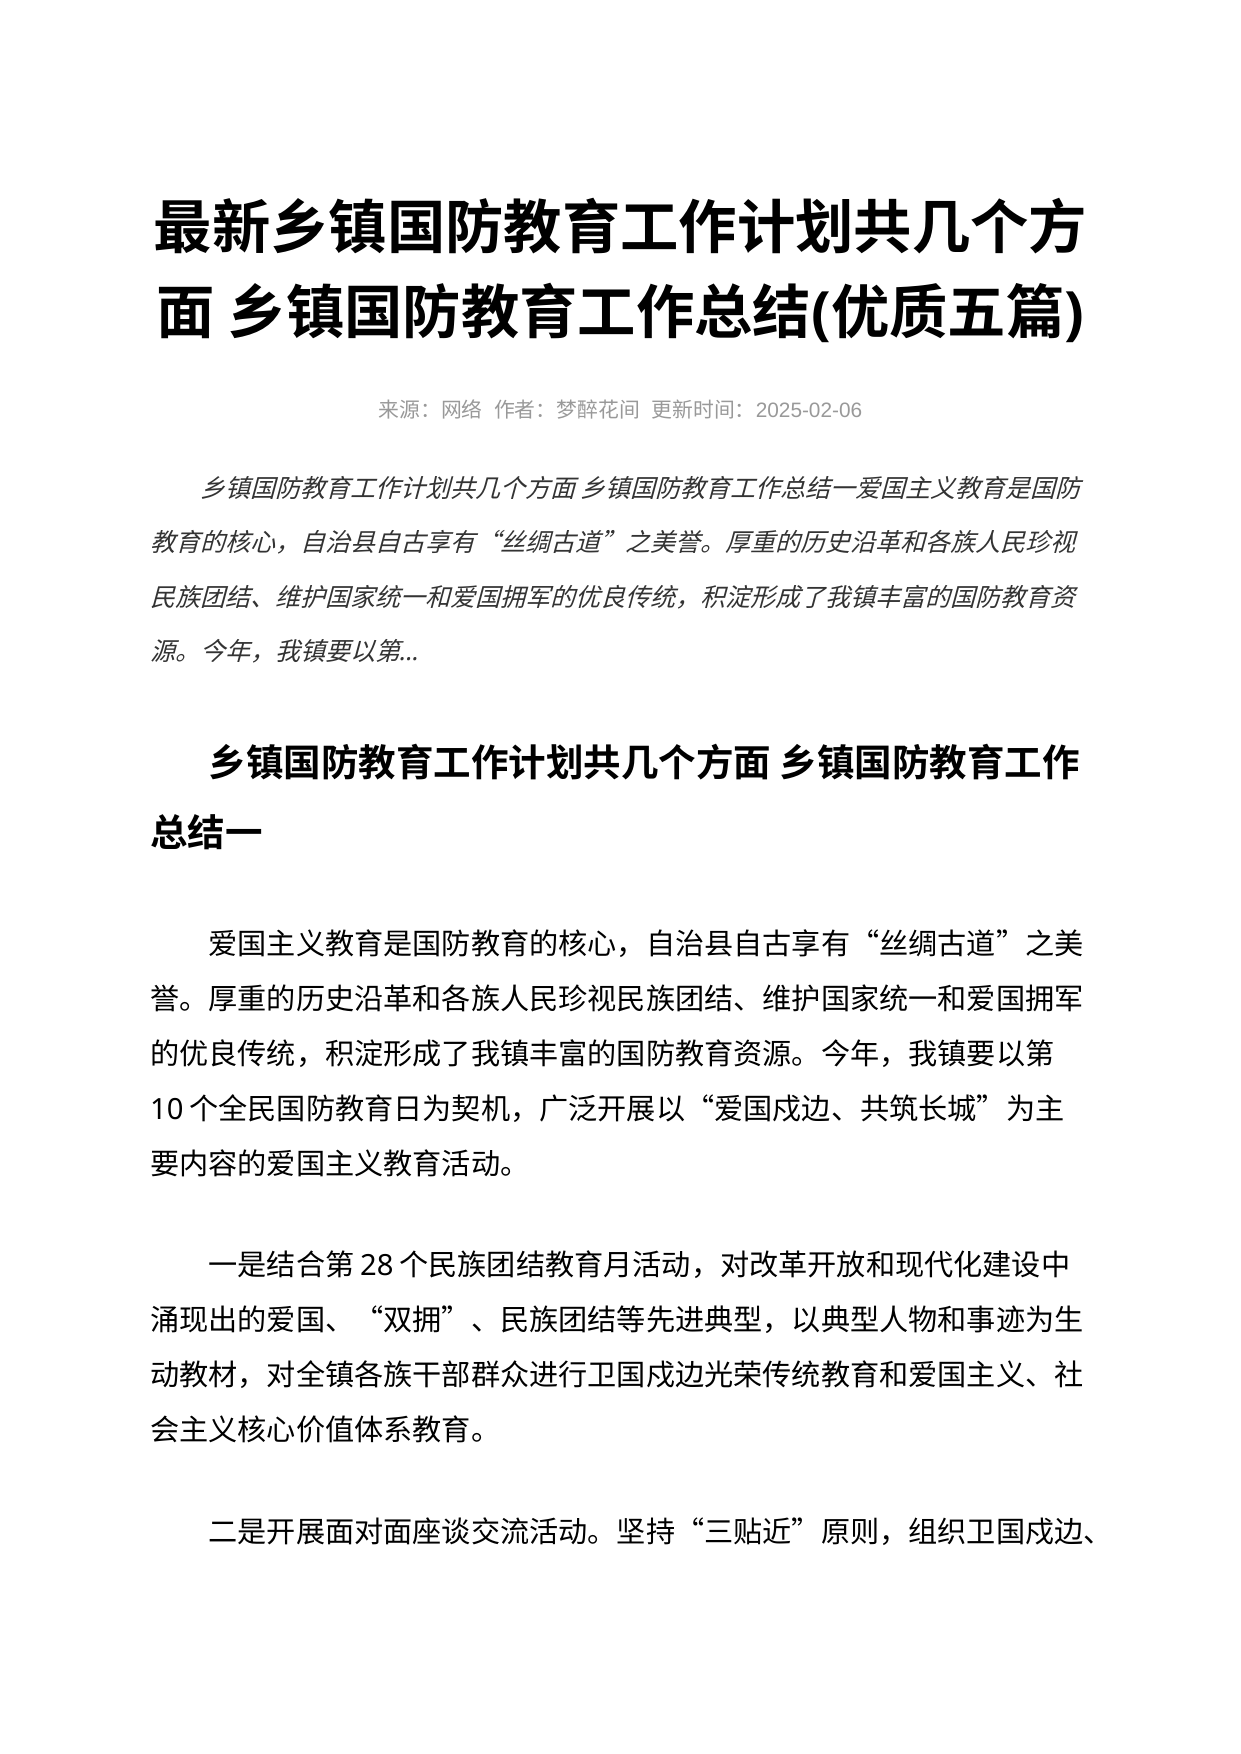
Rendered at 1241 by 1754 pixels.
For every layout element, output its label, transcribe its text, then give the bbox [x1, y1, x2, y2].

text 乡镇国防教育工作计划共几个方面 乡镇国防教育工作总结一爱国主义教育是国防教育的核心，自治县自古享有“丝绸古道”之美誉。厚重的历史沿革和各族人民珍视民族团结、维护国家统一和爱国拥军的优良传统，积淀形成了我镇丰富的国防教育资源。今年，我镇要以第... [150, 468, 1090, 668]
subtitle 最新乡镇国防教育工作计划共几个方面 乡镇国防教育工作总结(优质五篇) [150, 181, 1090, 351]
text 乡镇国防教育工作计划共几个方面 乡镇国防教育工作总结一 [150, 733, 1090, 857]
text 一是结合第28个民族团结教育月活动，对改革开放和现代化建设中涌现出的爱国、“双拥”、民族团结等先进典型，以典型人物和事迹为生动教材，对全镇各族干部群众进行卫国戍边光荣传统教育和爱国主义、社会主义核心价值体系教育。 [150, 1242, 1090, 1449]
text 爱国主义教育是国防教育的核心，自治县自古享有“丝绸古道”之美誉。厚重的历史沿革和各族人民珍视民族团结、维护国家统一和爱国拥军的优良传统，积淀形成了我镇丰富的国防教育资源。今年，我镇要以第10个全民国防教育日为契机，广泛开展以“爱国戍边、共筑长城”为主要内容的爱国主义教育活动。 [150, 921, 1090, 1182]
text 来源：网络 作者：梦醉花间 更新时间：2025-02-06 [150, 397, 1090, 421]
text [150, 1508, 1090, 1551]
